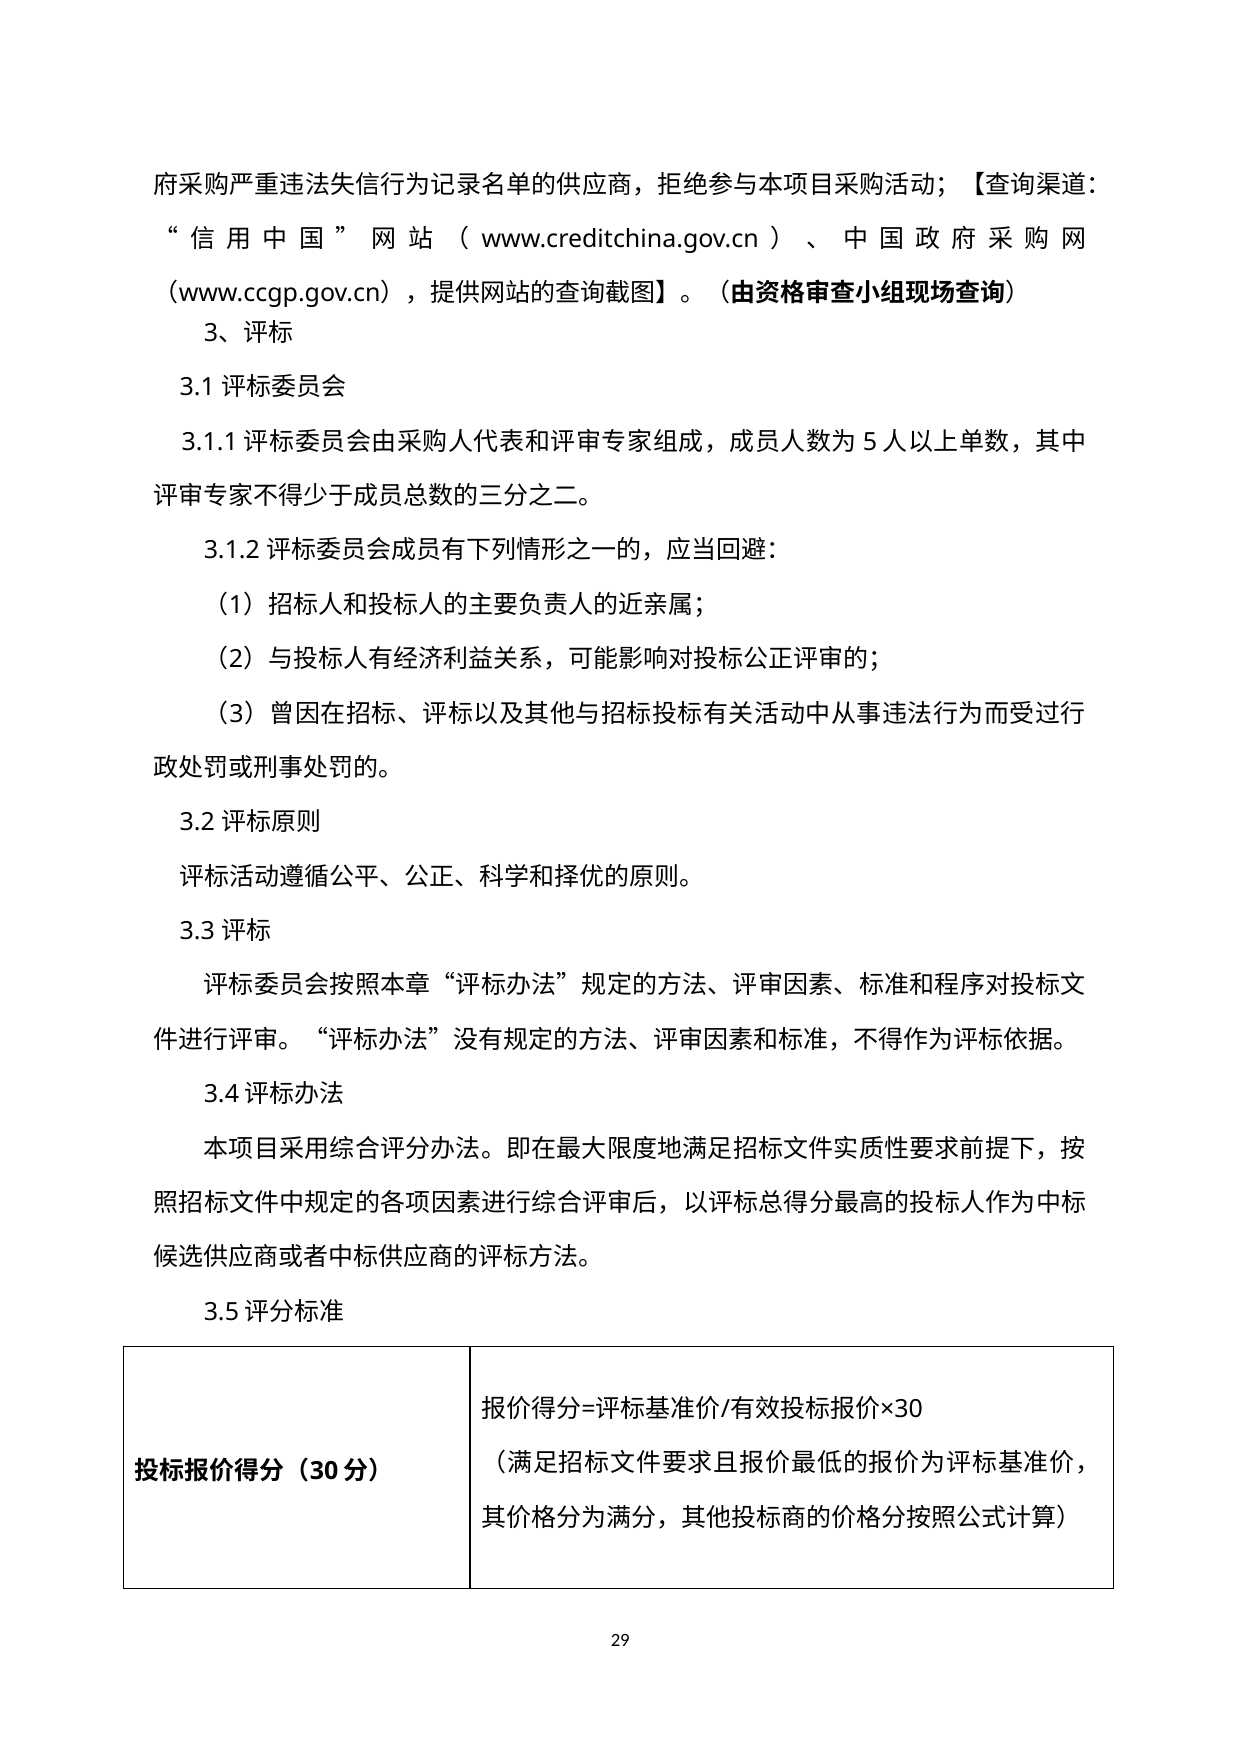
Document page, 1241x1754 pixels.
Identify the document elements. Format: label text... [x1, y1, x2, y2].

text 3.2 评标原则 [153, 802, 1087, 838]
text 评标委员会按照本章“评标办法”规定的方法、评审因素、标准和程序对投标文件进行评审。“评标办法”没有规定的方法、评审因素和标准，不得作为评标依据。 [153, 965, 1087, 1056]
text 3.4评标办法 [153, 1074, 1087, 1110]
table_header 投标报价得分（30分） [124, 1347, 469, 1588]
text 3.1.2 评标委员会成员有下列情形之一的，应当回避： [153, 530, 1087, 566]
text 3.1.1评标委员会由采购人代表和评审专家组成，成员人数为5人以上单数，其中评审专家不得少于成员总数的三分之二。 [153, 421, 1087, 512]
text 本项目采用综合评分办法。即在最大限度地满足招标文件实质性要求前提下，按照招标文件中规定的各项因素进行综合评审后，以评标总得分最高的投标人作为中标候选供应商或者中标供应商的评标方法。 [153, 1128, 1087, 1273]
text （3）曾因在招标、评标以及其他与招标投标有关活动中从事违法行为而受过行政处罚或刑事处罚的。 [153, 693, 1087, 784]
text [153, 150, 1087, 312]
text 评标活动遵循公平、公正、科学和择优的原则。 [153, 856, 1087, 892]
table_header 报价得分=评标基准价/有效投标报价×30 （满足招标文件要求且报价最低的报价为评标基准价，其价格分为满分，其他投标商的价格分按照公式计算） [471, 1347, 1113, 1588]
text （2）与投标人有经济利益关系，可能影响对投标公正评审的； [153, 639, 1087, 675]
text 3.3 评标 [153, 911, 1087, 947]
text 3、评标 [153, 312, 1087, 349]
text 3.1 评标委员会 [153, 367, 1087, 403]
text 3.5评分标准 [153, 1291, 1087, 1327]
text （1）招标人和投标人的主要负责人的近亲属； [153, 584, 1087, 621]
